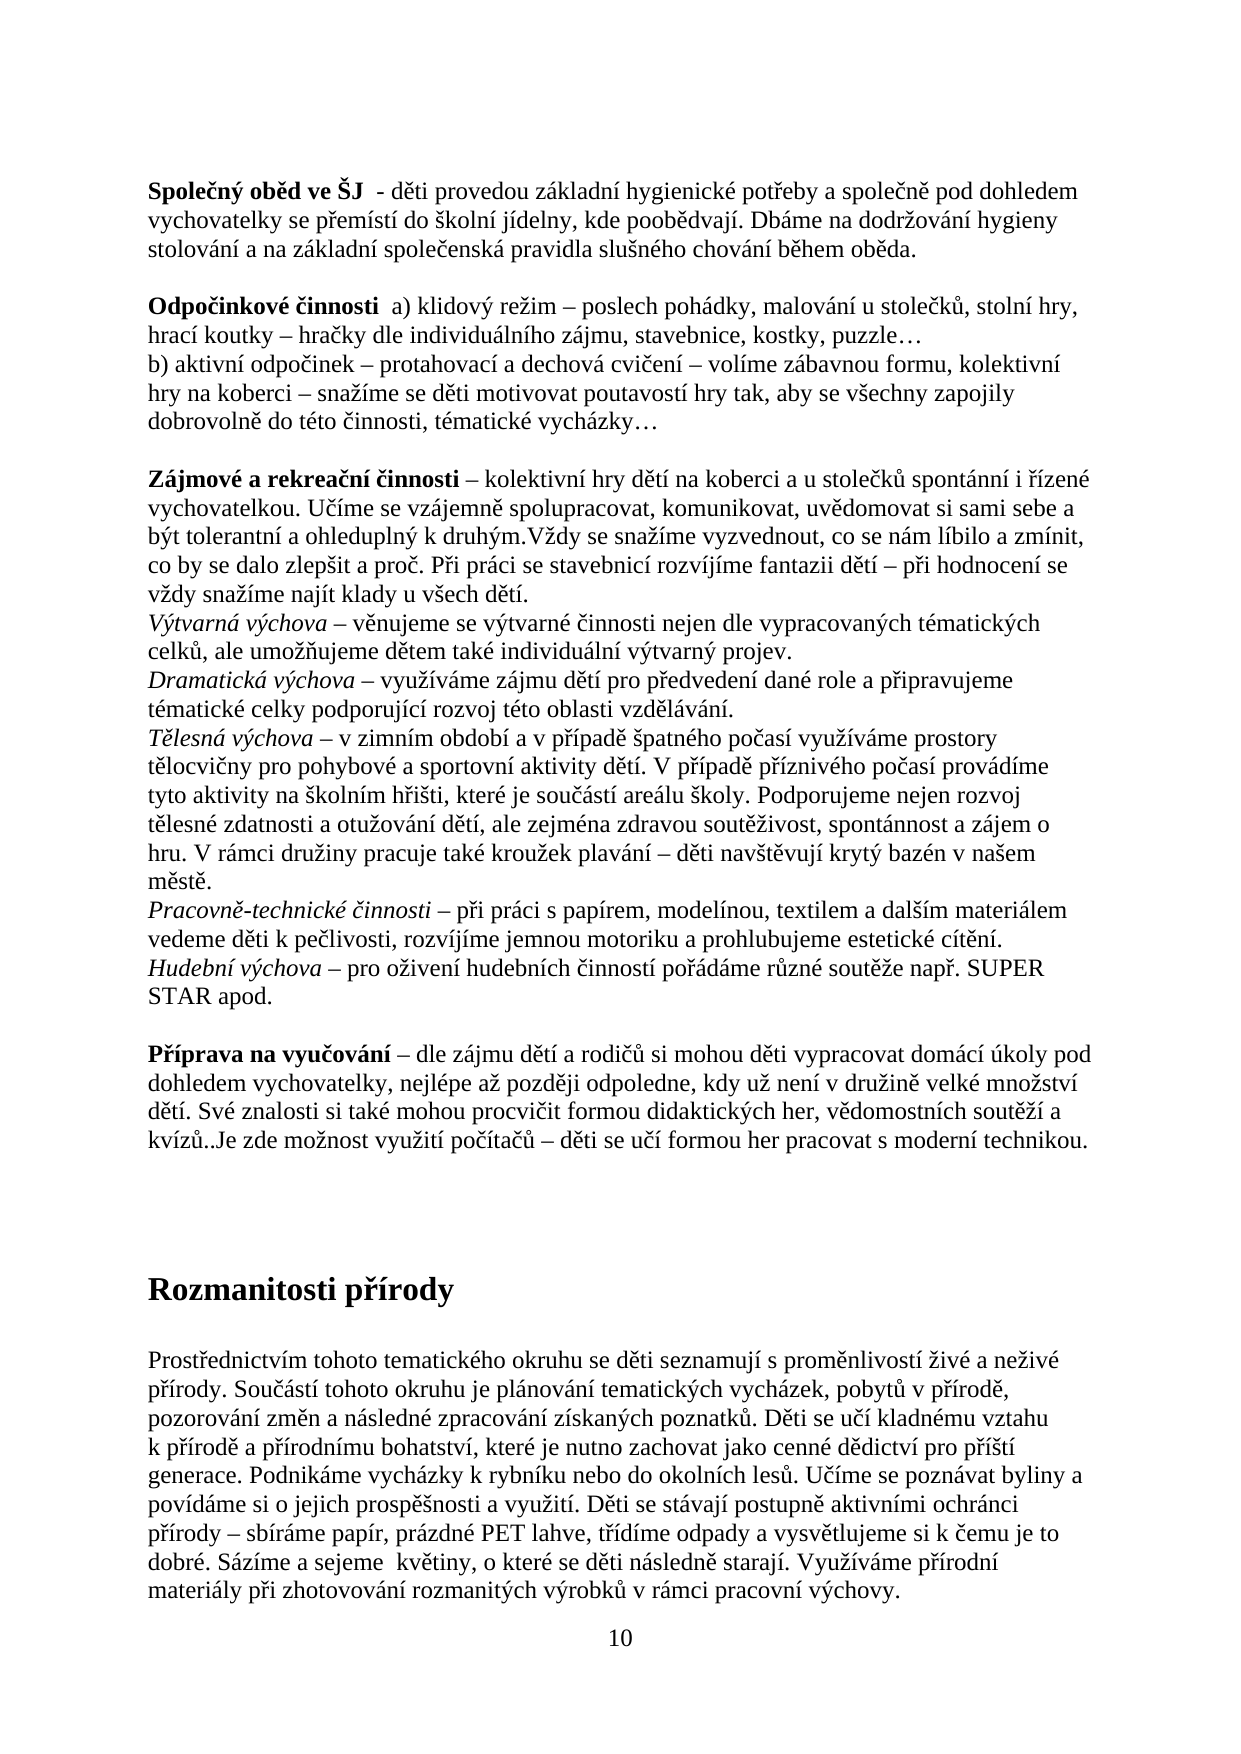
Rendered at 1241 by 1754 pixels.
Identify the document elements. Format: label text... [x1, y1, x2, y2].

text Výtvarná výchova – věnujeme se výtvarné činnosti nejen dle vypracovaných tématických celků, ale umožňujeme dětem také individuální výtvarný projev. [148, 608, 1093, 665]
text Hudební výchova – pro oživení hudebních činností pořádáme různé soutěže např. SUPER STAR apod. [148, 953, 1093, 1010]
text Rozmanitosti přírody [148, 1269, 1093, 1307]
text Tělesná výchova – v zimním období a v případě špatného počasí využíváme prostory tělocvičny pro pohybové a sportovní aktivity dětí. V případě příznivého počasí provádíme tyto aktivity na školním hřišti, které je součástí areálu školy. Podporujeme nejen rozvoj tělesné zdatnosti a otužování dětí, ale zejména zdravou soutěživost, spontánnost a zájem o hru. V rámci družiny pracuje také kroužek plavání – děti navštěvují krytý bazén v našem městě. [148, 723, 1093, 895]
text Dramatická výchova – využíváme zájmu dětí pro předvedení dané role a připravujeme tématické celky podporující rozvoj této oblasti vzdělávání. [148, 665, 1093, 723]
text Prostřednictvím tohoto tematického okruhu se děti seznamují s proměnlivostí živé a neživé přírody. Součástí tohoto okruhu je plánování tematických vycházek, pobytů v přírodě, pozorování změn a následné zpracování získaných poznatků. Děti se učí kladnému vztahu k přírodě a přírodnímu bohatství, které je nutno zachovat jako cenné dědictví pro příští generace. Podnikáme vycházky k rybníku nebo do okolních lesů. Učíme se poznávat byliny a povídáme si o jejich prospěšnosti a využití. Děti se stávají postupně aktivními ochránci přírody – sbíráme papír, prázdné PET lahve, třídíme odpady a vysvětlujeme si k čemu je to dobré. Sázíme a sejeme květiny, o které se děti následně starají. Využíváme přírodní materiály při zhotovování rozmanitých výrobků v rámci pracovní výchovy. [148, 1346, 1093, 1604]
text Příprava na vyučování – dle zájmu dětí a rodičů si mohou děti vypracovat domácí úkoly pod dohledem vychovatelky, nejlépe až později odpoledne, kdy už není v družině velké množství dětí. Své znalosti si také mohou procvičit formou didaktických her, vědomostních soutěží a kvízů..Je zde možnost využití počítačů – děti se učí formou her pracovat s moderní technikou. [148, 1039, 1093, 1154]
text Pracovně-technické činnosti – při práci s papírem, modelínou, textilem a dalším materiálem vedeme děti k pečlivosti, rozvíjíme jemnou motoriku a prohlubujeme estetické cítění. [148, 895, 1093, 953]
text b) aktivní odpočinek – protahovací a dechová cvičení – volíme zábavnou formu, kolektivní hry na koberci – snažíme se děti motivovat poutavostí hry tak, aby se všechny zapojily dobrovolně do této činnosti, tématické vycházky… [148, 349, 1093, 435]
text Odpočinkové činnosti a) klidový režim – poslech pohádky, malování u stolečků, stolní hry, hrací koutky – hračky dle individuálního zájmu, stavebnice, kostky, puzzle… [148, 291, 1093, 349]
text Zájmové a rekreační činnosti – kolektivní hry dětí na koberci a u stolečků spontánní i řízené vychovatelkou. Učíme se vzájemně spolupracovat, komunikovat, uvědomovat si sami sebe a být tolerantní a ohleduplný k druhým.Vždy se snažíme vyzvednout, co se nám líbilo a zmínit, co by se dalo zlepšit a proč. Při práci se stavebnicí rozvíjíme fantazii dětí – při hodnocení se vždy snažíme najít klady u všech dětí. [148, 464, 1093, 608]
text Společný oběd ve ŠJ - děti provedou základní hygienické potřeby a společně pod dohledem vychovatelky se přemístí do školní jídelny, kde poobědvají. Dbáme na dodržování hygieny stolování a na základní společenská pravidla slušného chování během oběda. [148, 176, 1093, 263]
